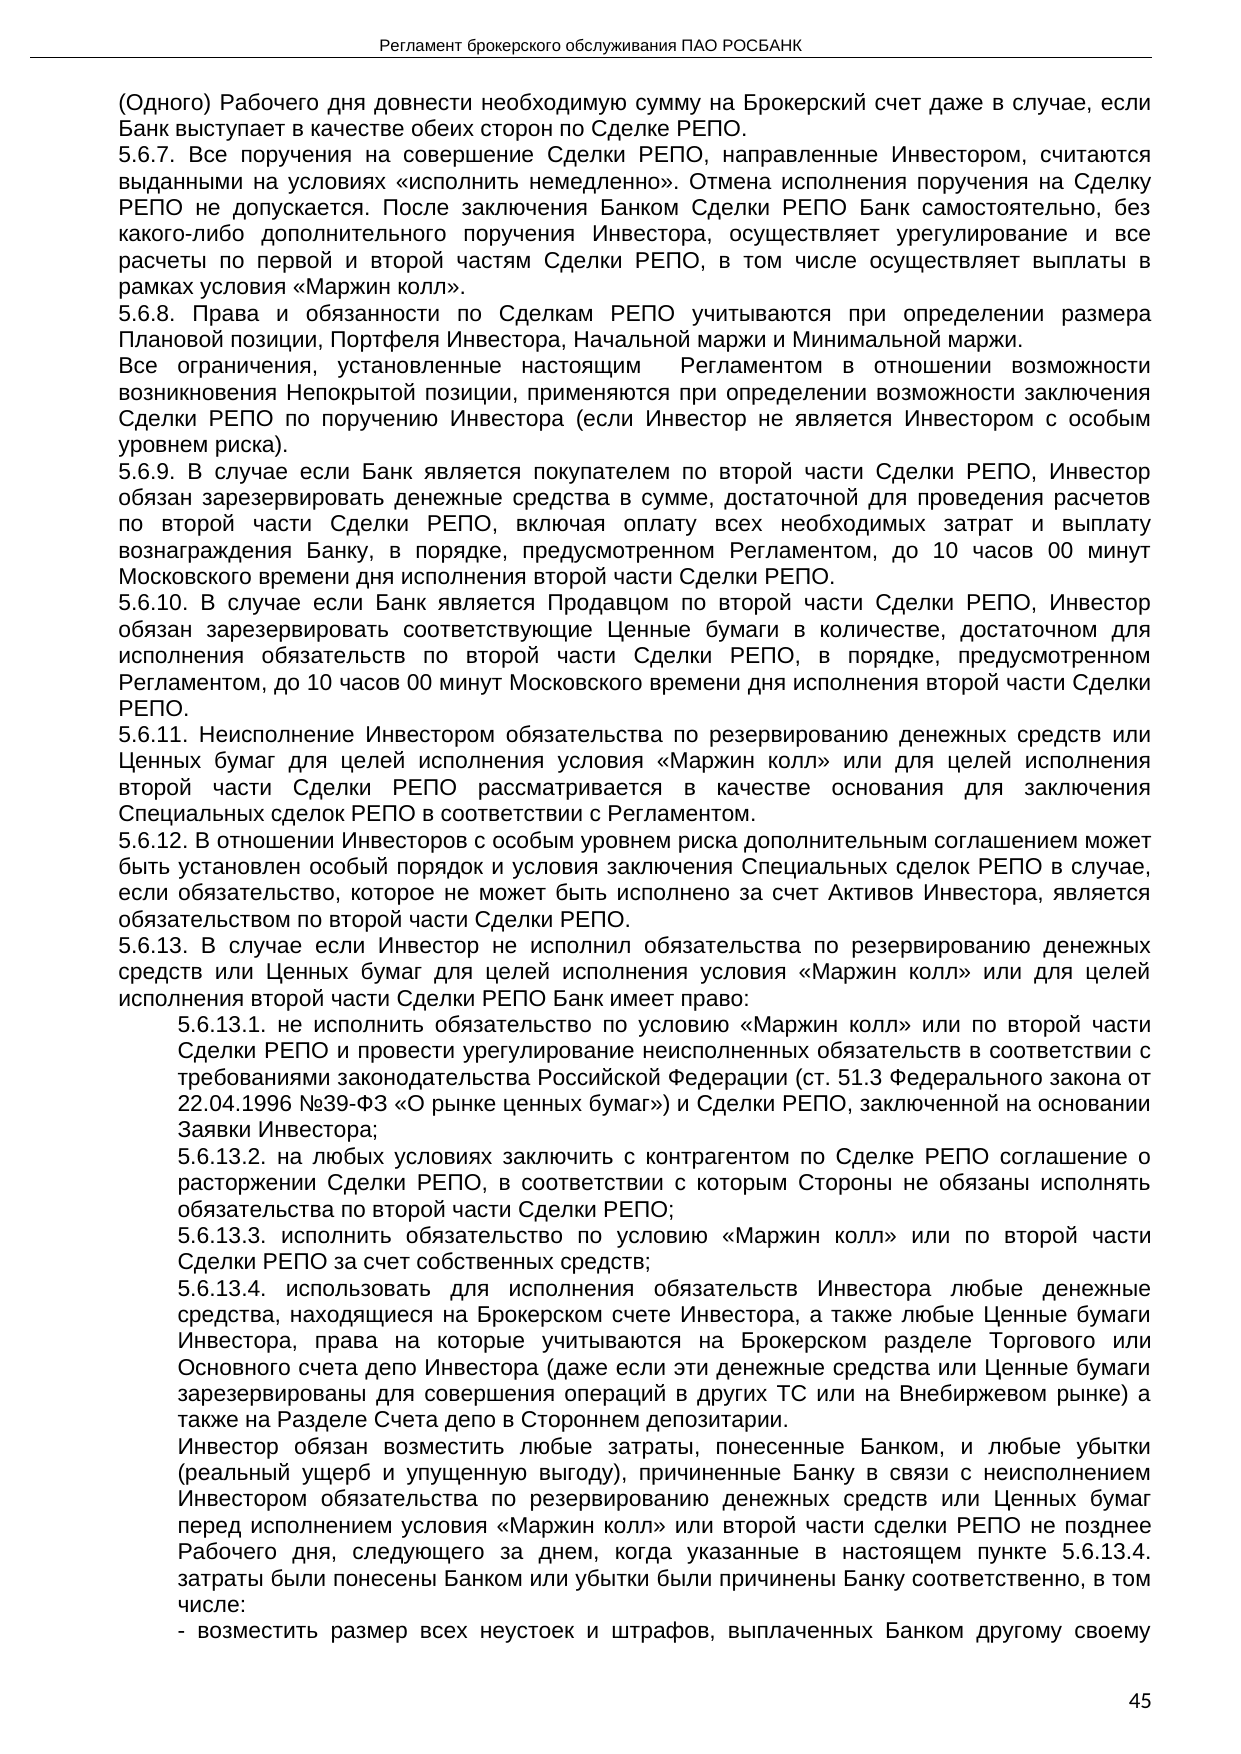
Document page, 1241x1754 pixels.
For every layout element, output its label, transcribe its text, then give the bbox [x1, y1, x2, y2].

table_cell 5.6.12. В отношении Инвесторов с особым уровнем риска дополнительным соглашением может быть установлен особый порядок и условия заключения Специальных сделок РЕПО в случае, если обязательство, которое не может быть исполнено за счет Активов Инвестора, является обязательством по второй части Сделки РЕПО. [107, 827, 1163, 932]
table_cell Все ограничения, установленные настоящим Регламентом в отношении возможности возникновения Непокрытой позиции, применяются при определении возможности заключения Сделки РЕПО по поручению Инвестора (если Инвестор не является Инвестором с особым уровнем риска). [107, 352, 1163, 458]
table_cell 5.6.13. В случае если Инвестор не исполнил обязательства по резервированию денежных средств или Ценных бумаг для целей исполнения условия «Маржин колл» или для целей исполнения второй части Сделки РЕПО Банк имеет право: [107, 932, 1163, 1011]
table_cell 5.6.13.1. не исполнить обязательство по условию «Маржин колл» или по второй части Сделки РЕПО и провести урегулирование неисполненных обязательств в соответствии с требованиями законодательства Российской Федерации (ст. 51.3 Федерального закона от 22.04.1996 №39-ФЗ «О рынке ценных бумаг») и Сделки РЕПО, заключенной на основании Заявки Инвестора; [107, 1011, 1163, 1143]
table_cell 5.6.10. В случае если Банк является Продавцом по второй части Сделки РЕПО, Инвестор обязан зарезервировать соответствующие Ценные бумаги в количестве, достаточном для исполнения обязательств по второй части Сделки РЕПО, в порядке, предусмотренном Регламентом, до 10 часов 00 минут Московского времени дня исполнения второй части Сделки РЕПО. [107, 589, 1163, 721]
table_cell 5.6.13.4. использовать для исполнения обязательств Инвестора любые денежные средства, находящиеся на Брокерском счете Инвестора, а также любые Ценные бумаги Инвестора, права на которые учитываются на Брокерском разделе Торгового или Основного счета депо Инвестора (даже если эти денежные средства или Ценные бумаги зарезервированы для совершения операций в других ТС или на Внебиржевом рынке) а также на Разделе Счета депо в Стороннем депозитарии. Инвестор обязан возместить любые затраты, понесенные Банком, и любые убытки (реальный ущерб и упущенную выгоду), причиненные Банку в связи с неисполнением Инвестором обязательства по резервированию денежных средств или Ценных бумаг перед исполнением условия «Маржин колл» или второй части сделки РЕПО не позднее Рабочего дня, следующего за днем, когда указанные в настоящем пункте 5.6.13.4. затраты были понесены Банком или убытки были причинены Банку соответственно, в том числе: [107, 1275, 1163, 1617]
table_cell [107, 1617, 1163, 1643]
table_cell 5.6.11. Неисполнение Инвестором обязательства по резервированию денежных средств или Ценных бумаг для целей исполнения условия «Маржин колл» или для целей исполнения второй части Сделки РЕПО рассматривается в качестве основания для заключения Специальных сделок РЕПО в соответствии с Регламентом. [107, 721, 1163, 827]
table_cell 5.6.13.2. на любых условиях заключить с контрагентом по Сделке РЕПО соглашение о расторжении Сделки РЕПО, в соответствии с которым Стороны не обязаны исполнять обязательства по второй части Сделки РЕПО; [107, 1143, 1163, 1222]
table_cell 5.6.9. В случае если Банк является покупателем по второй части Сделки РЕПО, Инвестор обязан зарезервировать денежные средства в сумме, достаточной для проведения расчетов по второй части Сделки РЕПО, включая оплату всех необходимых затрат и выплату вознаграждения Банку, в порядке, предусмотренном Регламентом, до 10 часов 00 минут Московского времени дня исполнения второй части Сделки РЕПО. [107, 458, 1163, 589]
table_cell 5.6.8. Права и обязанности по Сделкам РЕПО учитываются при определении размера Плановой позиции, Портфеля Инвестора, Начальной маржи и Минимальной маржи. [107, 300, 1163, 352]
table_cell 5.6.7. Все поручения на совершение Сделки РЕПО, направленные Инвестором, считаются выданными на условиях «исполнить немедленно». Отмена исполнения поручения на Сделку РЕПО не допускается. После заключения Банком Сделки РЕПО Банк самостоятельно, без какого-либо дополнительного поручения Инвестора, осуществляет урегулирование и все расчеты по первой и второй частям Сделки РЕПО, в том числе осуществляет выплаты в рамках условия «Маржин колл». [107, 141, 1163, 299]
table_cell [107, 89, 1163, 141]
table_cell 5.6.13.3. исполнить обязательство по условию «Маржин колл» или по второй части Сделки РЕПО за счет собственных средств; [107, 1222, 1163, 1274]
